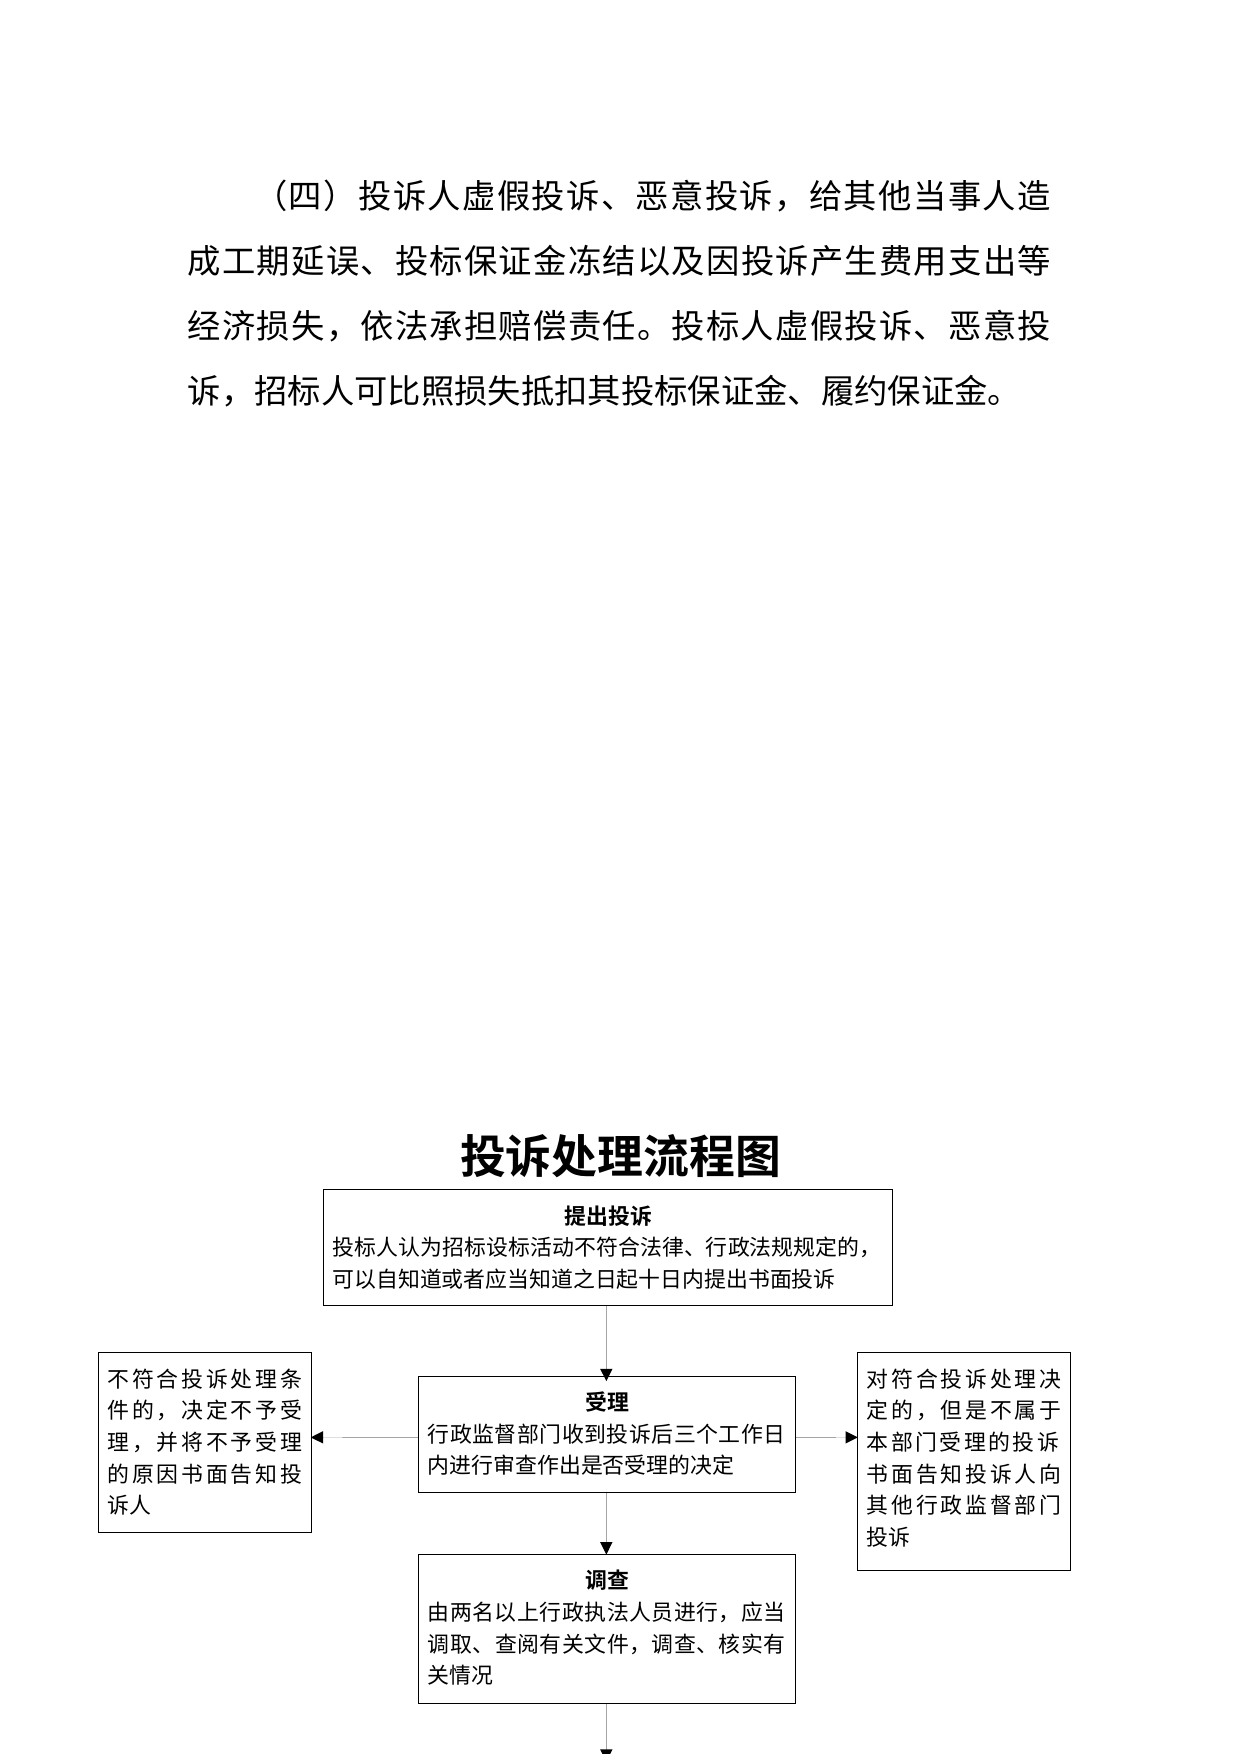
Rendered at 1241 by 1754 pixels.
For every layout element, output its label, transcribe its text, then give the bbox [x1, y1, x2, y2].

text 投诉处理流程图 [187, 1104, 1053, 1202]
text （四）投诉人虚假投诉、恶意投诉，给其他当事人造成工期延误、投标保证金冻结以及因投诉产生费用支出等经济损失，依法承担赔偿责任。投标人虚假投诉、恶意投诉，招标人可比照损失抵扣其投标保证金、履约保证金。 [187, 162, 1053, 422]
